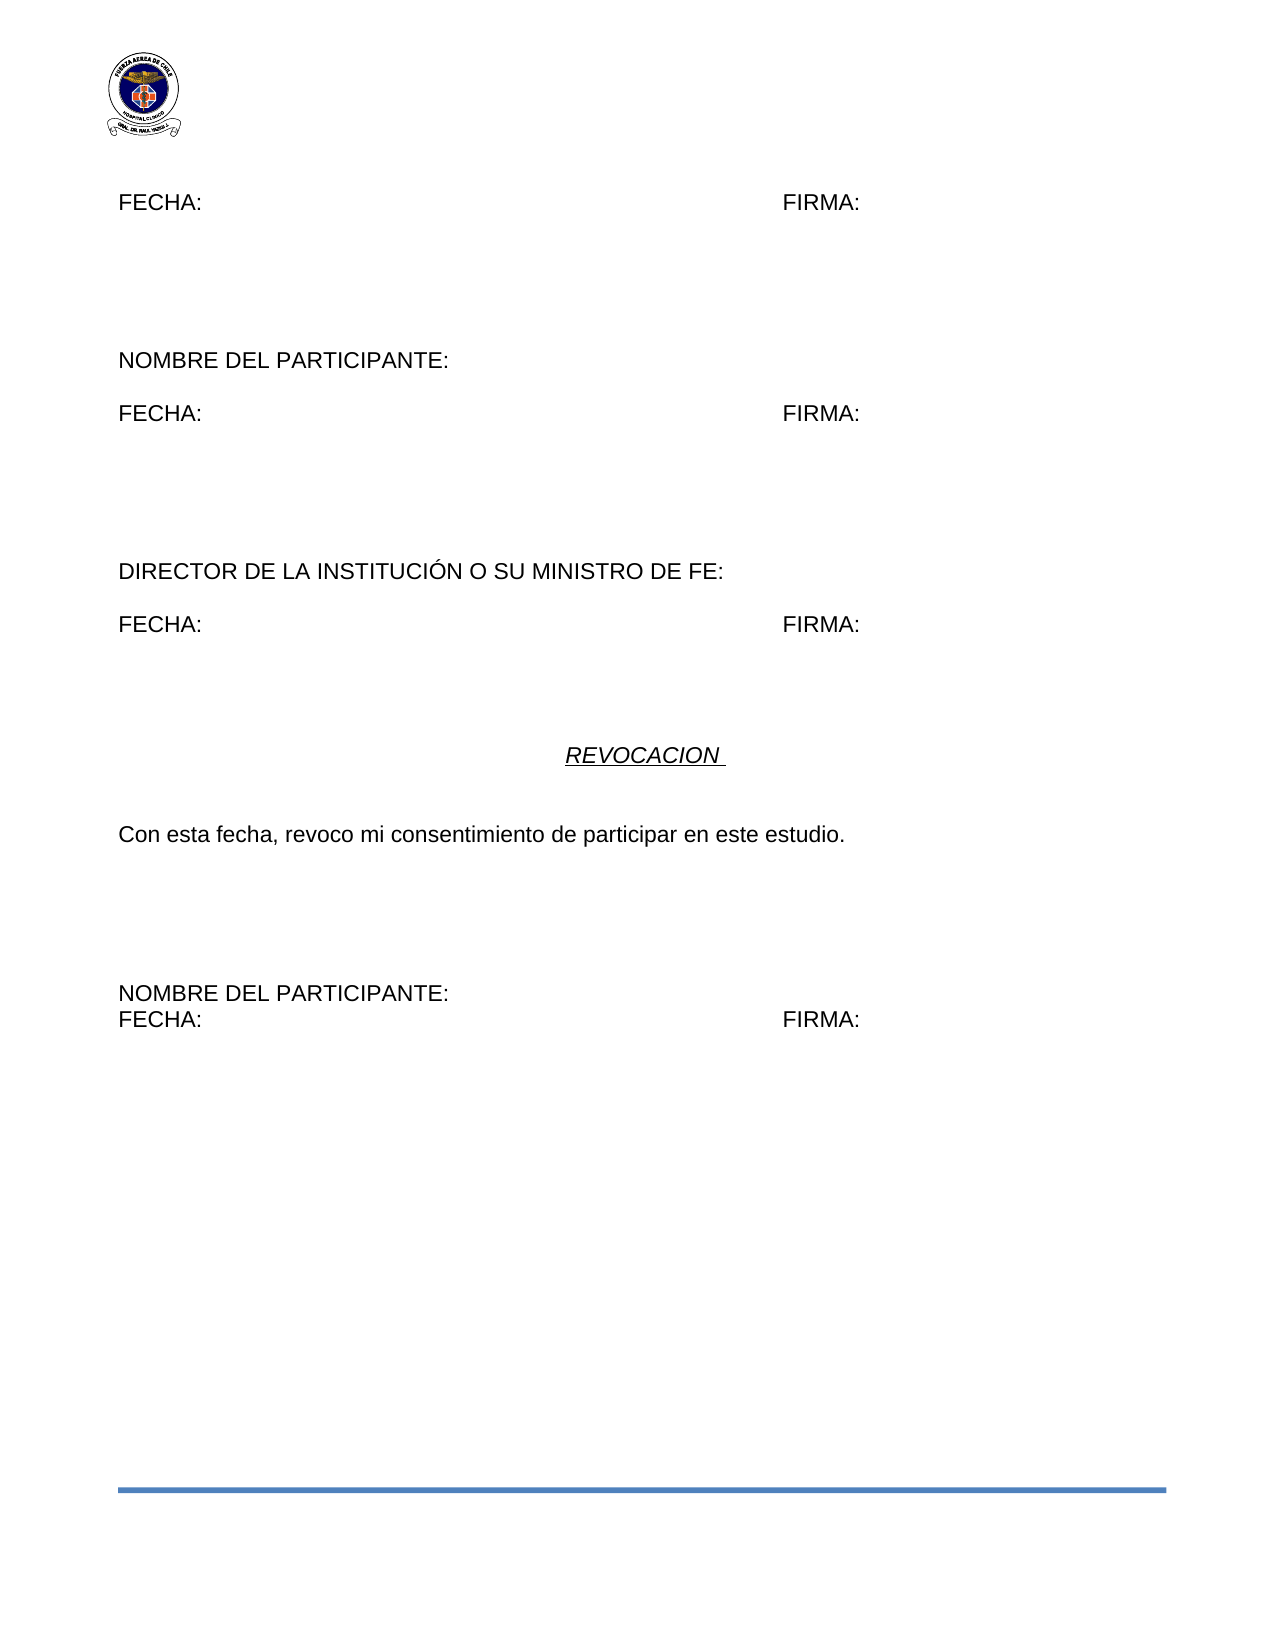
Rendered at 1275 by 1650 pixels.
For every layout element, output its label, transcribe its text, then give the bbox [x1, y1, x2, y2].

text FECHA: FIRMA: [118, 611, 1166, 637]
text FECHA: FIRMA: [118, 189, 1166, 215]
text FECHA: FIRMA: [118, 400, 1166, 426]
text NOMBRE DEL PARTICIPANTE: [118, 979, 1166, 1006]
text Con esta fecha, revoco mi consentimiento de participar en este estudio. [118, 821, 1166, 848]
text REVOCACION [118, 742, 1166, 769]
text NOMBRE DEL PARTICIPANTE: [118, 347, 1166, 373]
text FECHA: FIRMA: [118, 1006, 1166, 1032]
text DIRECTOR DE LA INSTITUCIÓN O SU MINISTRO DE FE: [118, 558, 1166, 584]
